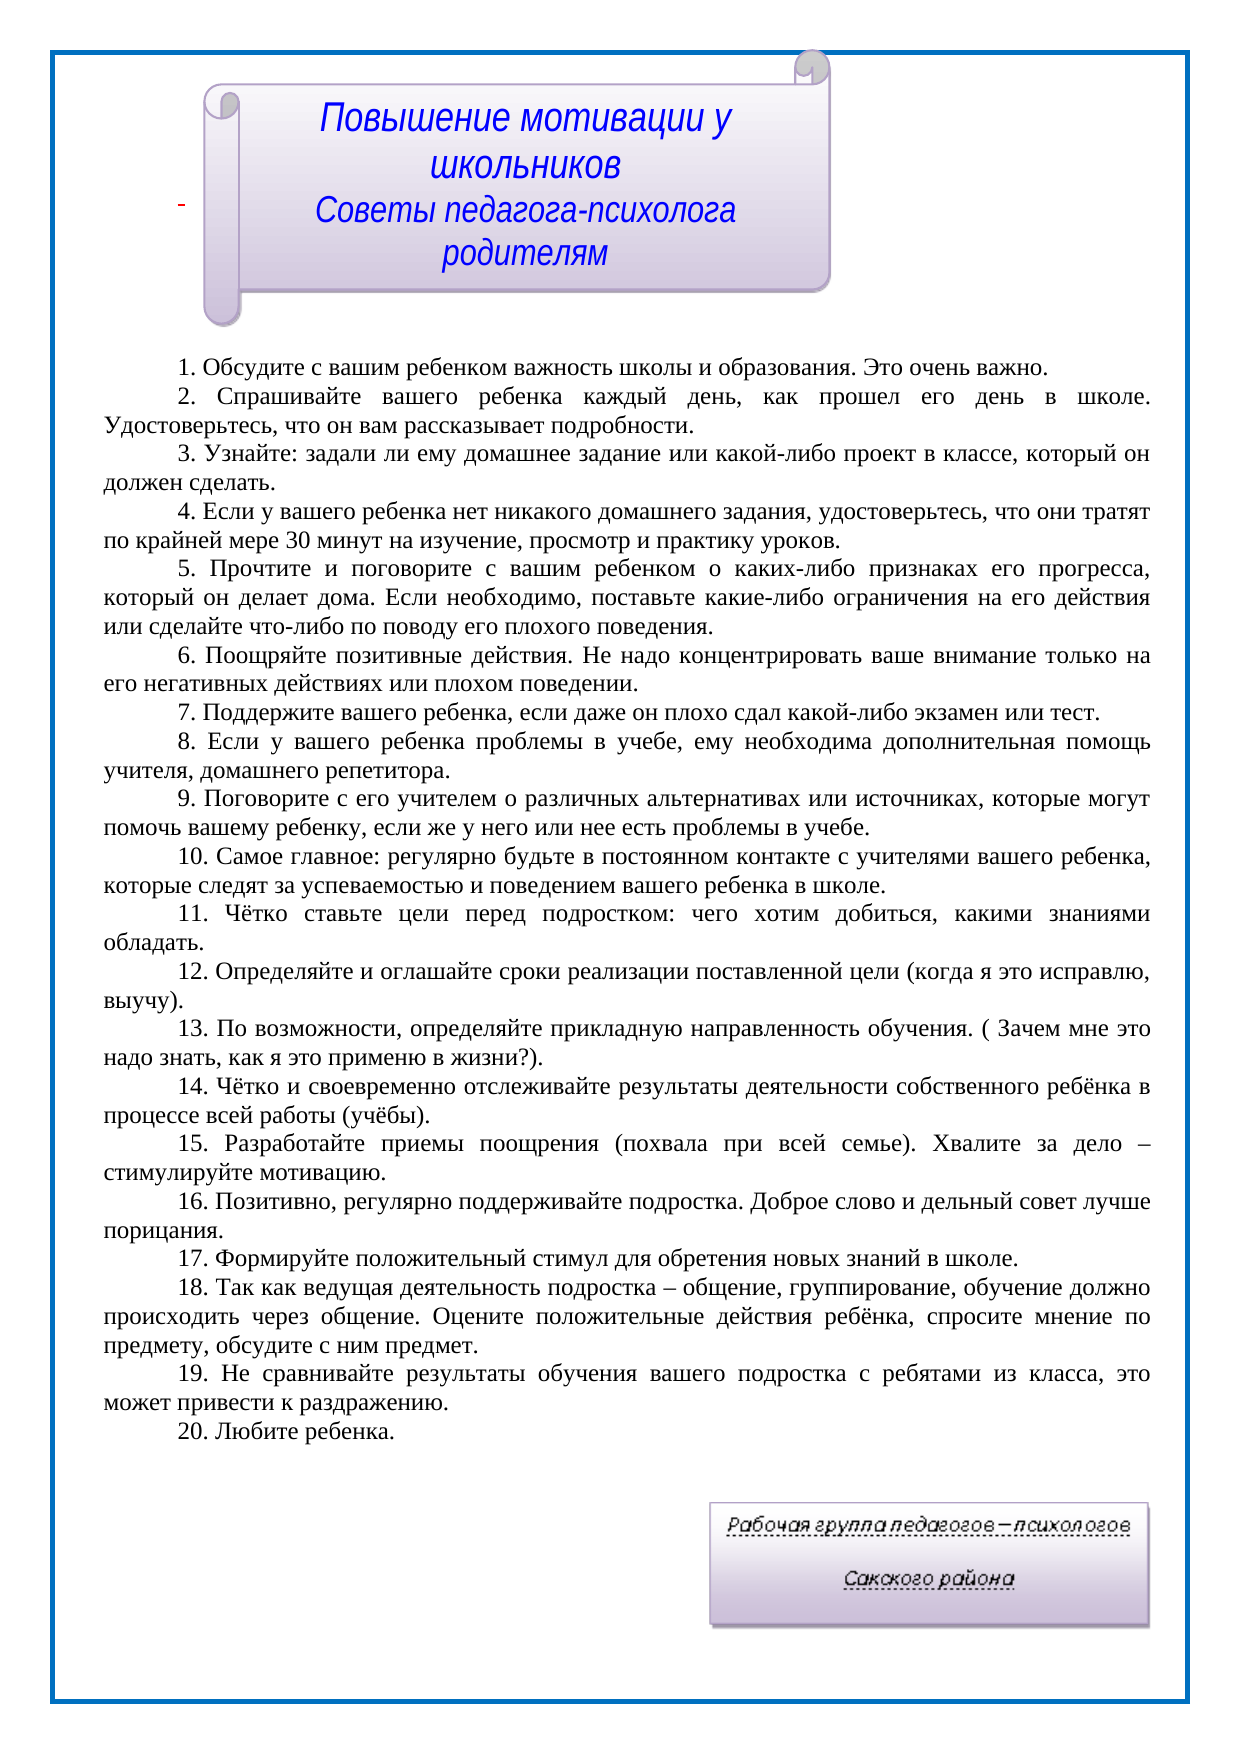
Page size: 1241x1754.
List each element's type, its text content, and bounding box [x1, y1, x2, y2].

text 8. Если у вашего ребенка проблемы в учебе, ему необходима дополнительная помощь учителя, домашнего репетитора. [103, 726, 1152, 783]
text 9. Поговорите с его учителем о различных альтернативах или источниках, которые могут помочь вашему ребенку, если же у него или нее есть проблемы в учебе. [103, 783, 1152, 841]
text 20. Любите ребенка. [103, 1416, 1152, 1445]
text 13. По возможности, определяйте прикладную направленность обучения. ( Зачем мне это надо знать, как я это применю в жизни?). [103, 1013, 1152, 1071]
text 7. Поддержите вашего ребенка, если даже он плохо сдал какой-либо экзамен или тест. [103, 697, 1152, 726]
text 3. Узнайте: задали ли ему домашнее задание или какой-либо проект в классе, который он должен сделать. [103, 438, 1152, 496]
text 16. Позитивно, регулярно поддерживайте подростка. Доброе слово и дельный совет лучше порицания. [103, 1186, 1152, 1243]
text 14. Чётко и своевременно отслеживайте результаты деятельности собственного ребёнка в процессе всей работы (учёбы). [103, 1071, 1152, 1128]
text 5. Прочтите и поговорите с вашим ребенком о каких-либо признаках его прогресса, который он делает дома. Если необходимо, поставьте какие-либо ограничения на его действия или сделайте что-либо по поводу его плохого поведения. [103, 553, 1152, 640]
text 10. Самое главное: регулярно будьте в постоянном контакте с учителями вашего ребенка, которые следят за успеваемостью и поведением вашего ребенка в школе. [103, 841, 1152, 898]
text 2. Спрашивайте вашего ребенка каждый день, как прошел его день в школе. Удостоверьтесь, что он вам рассказывает подробности. [103, 381, 1152, 438]
text 18. Так как ведущая деятельность подростка – общение, группирование, обучение должно происходить через общение. Оцените положительные действия ребёнка, спросите мнение по предмету, обсудите с ним предмет. [103, 1272, 1152, 1358]
text 4. Если у вашего ребенка нет никакого домашнего задания, удостоверьтесь, что они тратят по крайней мере 30 минут на изучение, просмотр и практику уроков. [103, 496, 1152, 553]
text 19. Не сравнивайте результаты обучения вашего подростка с ребятами из класса, это может привести к раздражению. [103, 1358, 1152, 1416]
picture [708, 1502, 1152, 1631]
text 11. Чётко ставьте цели перед подростком: чего хотим добиться, какими знаниями обладать. [103, 898, 1152, 956]
text 12. Определяйте и оглашайте сроки реализации поставленной цели (когда я это исправлю, выучу). [103, 956, 1152, 1013]
text 17. Формируйте положительный стимул для обретения новых знаний в школе. [103, 1243, 1152, 1272]
text 1. Обсудите с вашим ребенком важность школы и образования. Это очень важно. [103, 352, 1152, 381]
text 15. Разработайте приемы поощрения (похвала при всей семье). Хвалите за дело – стимулируйте мотивацию. [103, 1128, 1152, 1186]
text 6. Поощряйте позитивные действия. Не надо концентрировать ваше внимание только на его негативных действиях или плохом поведении. [103, 640, 1152, 697]
